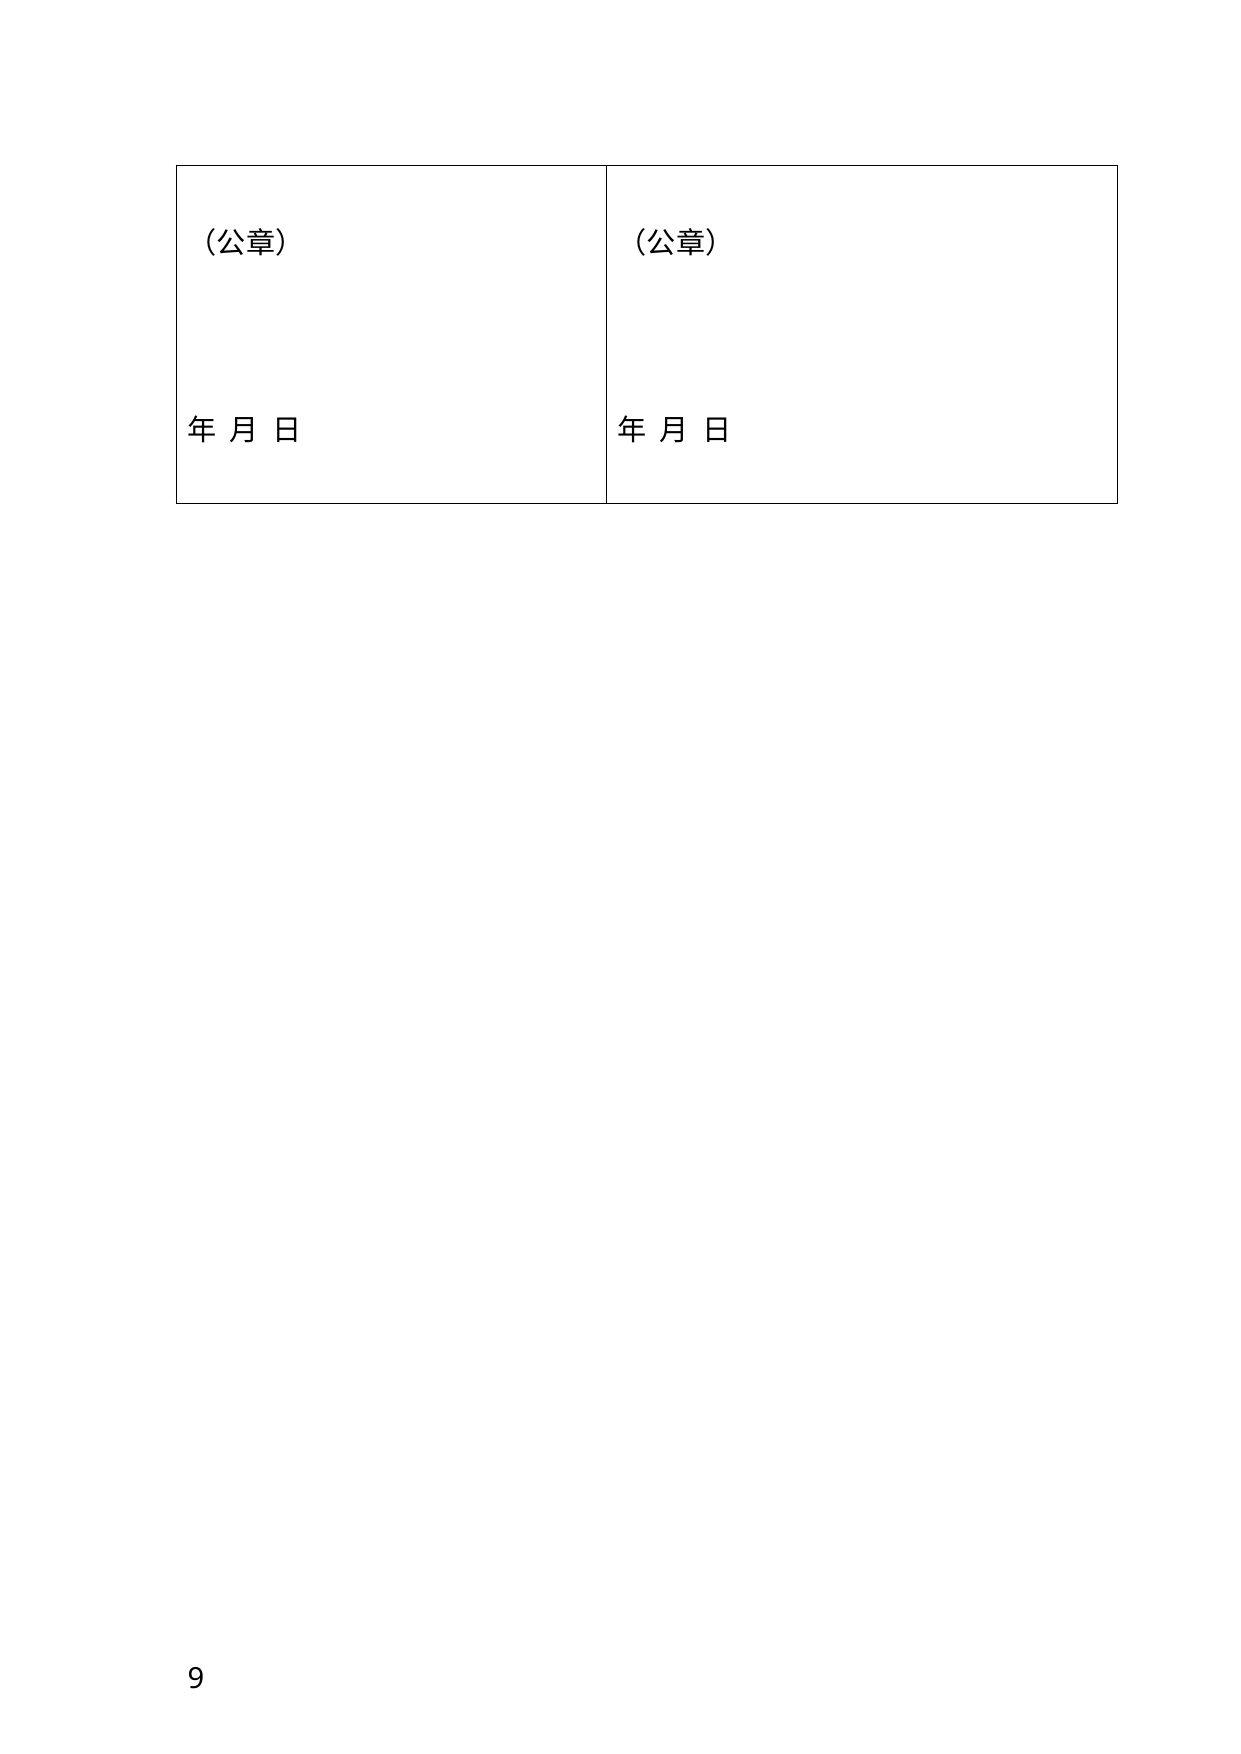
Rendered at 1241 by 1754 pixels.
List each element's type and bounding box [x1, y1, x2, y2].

table_cell [177, 166, 606, 503]
table_cell [607, 166, 1117, 503]
